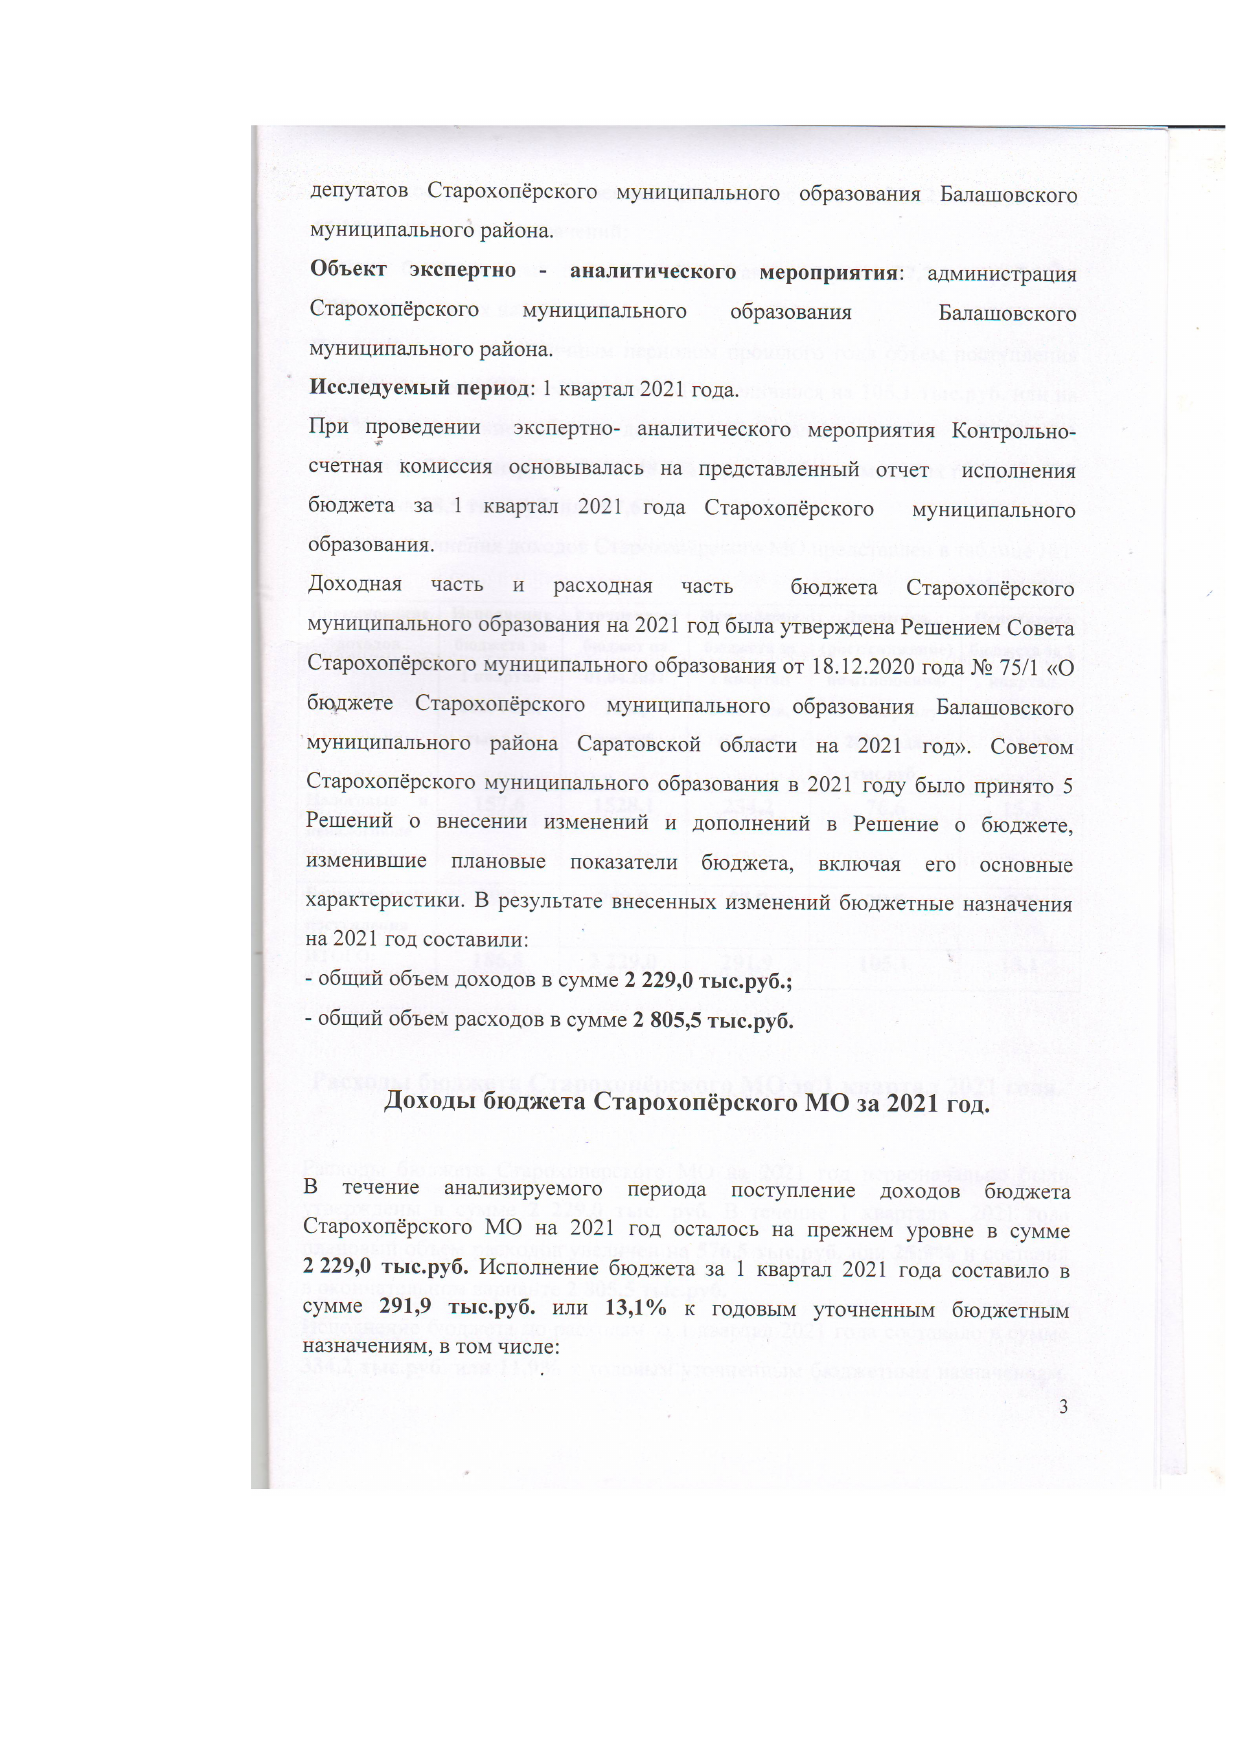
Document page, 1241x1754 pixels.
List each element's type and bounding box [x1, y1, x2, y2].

picture [251, 118, 1226, 1496]
